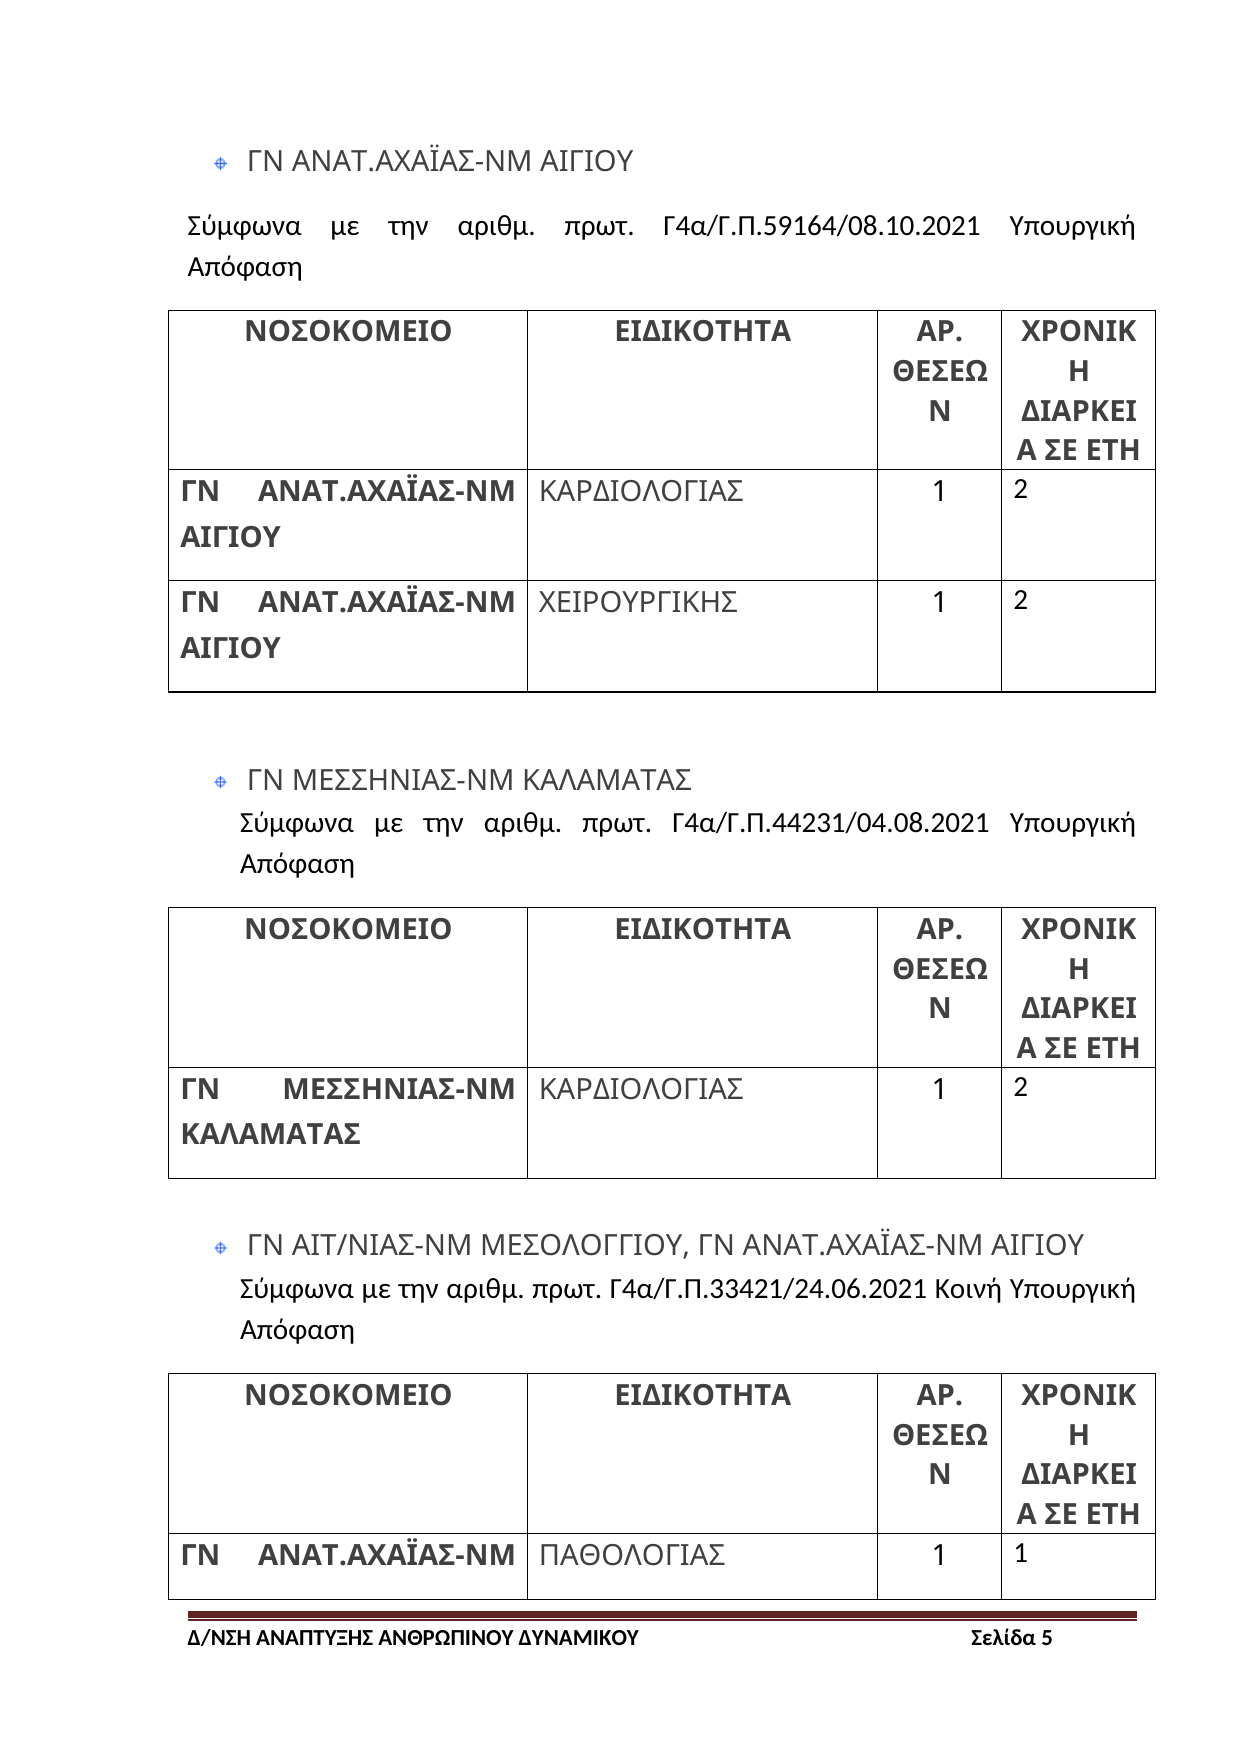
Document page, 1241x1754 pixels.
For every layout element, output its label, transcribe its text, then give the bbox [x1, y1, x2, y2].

table_cell 2 [1002, 581, 1155, 691]
table_header ΑΡ. ΘΕΣΕΩΝ [878, 1374, 1001, 1533]
table_cell ΠΑΘΟΛΟΓΙΑΣ [528, 1534, 877, 1598]
list ΓΝ ΑΝΑΤ.ΑΧΑΪΑΣ-ΝΜ ΑΙΓΙΟΥ [209, 140, 1137, 180]
table_header ΑΡ. ΘΕΣΕΩΝ [878, 908, 1001, 1067]
picture [210, 773, 227, 790]
table_header ΝΟΣΟΚΟΜΕΙΟ [169, 311, 527, 469]
table_header ΑΡ. ΘΕΣΕΩΝ [878, 311, 1001, 469]
table_header ΕΙΔΙΚΟΤΗΤΑ [528, 311, 877, 469]
table_header ΕΙΔΙΚΟΤΗΤΑ [528, 1374, 877, 1533]
table_header ΧΡΟΝΙΚΗ ΔΙΑΡΚΕΙΑ ΣΕ ΕΤΗ [1002, 311, 1155, 469]
list ΓΝ ΑΙΤ/ΝΙΑΣ-ΝΜ ΜΕΣΟΛΟΓΓΙΟΥ, ΓΝ ΑΝΑΤ.ΑΧΑΪΑΣ-ΝΜ ΑΙΓΙΟΥ [209, 1225, 1137, 1264]
table_cell ΓΝ ΜΕΣΣΗΝΙΑΣ-ΝΜ ΚΑΛΑΜΑΤΑΣ [169, 1068, 527, 1178]
table_cell 1 [878, 1534, 1001, 1598]
table_cell 1 [878, 470, 1001, 580]
table_cell 1 [1002, 1534, 1155, 1598]
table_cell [169, 1534, 527, 1598]
table_cell 1 [878, 1068, 1001, 1178]
picture [210, 1239, 227, 1256]
table_cell 1 [878, 581, 1001, 691]
table_cell ΚΑΡΔΙΟΛΟΓΙΑΣ [528, 1068, 877, 1178]
table_header ΧΡΟΝΙΚΗ ΔΙΑΡΚΕΙΑ ΣΕ ΕΤΗ [1002, 908, 1155, 1067]
list Σύμφωνα με την αριθμ. πρωτ. Γ4α/Γ.Π.44231/04.08.2021 Υπουργική Απόφαση [240, 804, 1137, 881]
table_header ΝΟΣΟΚΟΜΕΙΟ [169, 908, 527, 1067]
table_cell 2 [1002, 470, 1155, 580]
picture [210, 154, 227, 172]
table_cell ΓΝ ΑΝΑΤ.ΑΧΑΪΑΣ-ΝΜ ΑΙΓΙΟΥ [169, 581, 527, 691]
table_header ΕΙΔΙΚΟΤΗΤΑ [528, 908, 877, 1067]
text Σύμφωνα με την αριθμ. πρωτ. Γ4α/Γ.Π.59164/08.10.2021 Υπουργική Απόφαση [187, 207, 1137, 283]
table_cell ΧΕΙΡΟΥΡΓΙΚΗΣ [528, 581, 877, 691]
table_cell ΚΑΡΔΙΟΛΟΓΙΑΣ [528, 470, 877, 580]
table_cell 2 [1002, 1068, 1155, 1178]
table_header ΝΟΣΟΚΟΜΕΙΟ [169, 1374, 527, 1533]
table_cell ΓΝ ΑΝΑΤ.ΑΧΑΪΑΣ-ΝΜ ΑΙΓΙΟΥ [169, 470, 527, 580]
list Σύμφωνα με την αριθμ. πρωτ. Γ4α/Γ.Π.33421/24.06.2021 Κοινή Υπουργική Απόφαση [240, 1270, 1137, 1347]
table_header ΧΡΟΝΙΚΗ ΔΙΑΡΚΕΙΑ ΣΕ ΕΤΗ [1002, 1374, 1155, 1533]
list ΓΝ ΜΕΣΣΗΝΙΑΣ-ΝΜ ΚΑΛΑΜΑΤΑΣ [209, 759, 1137, 798]
